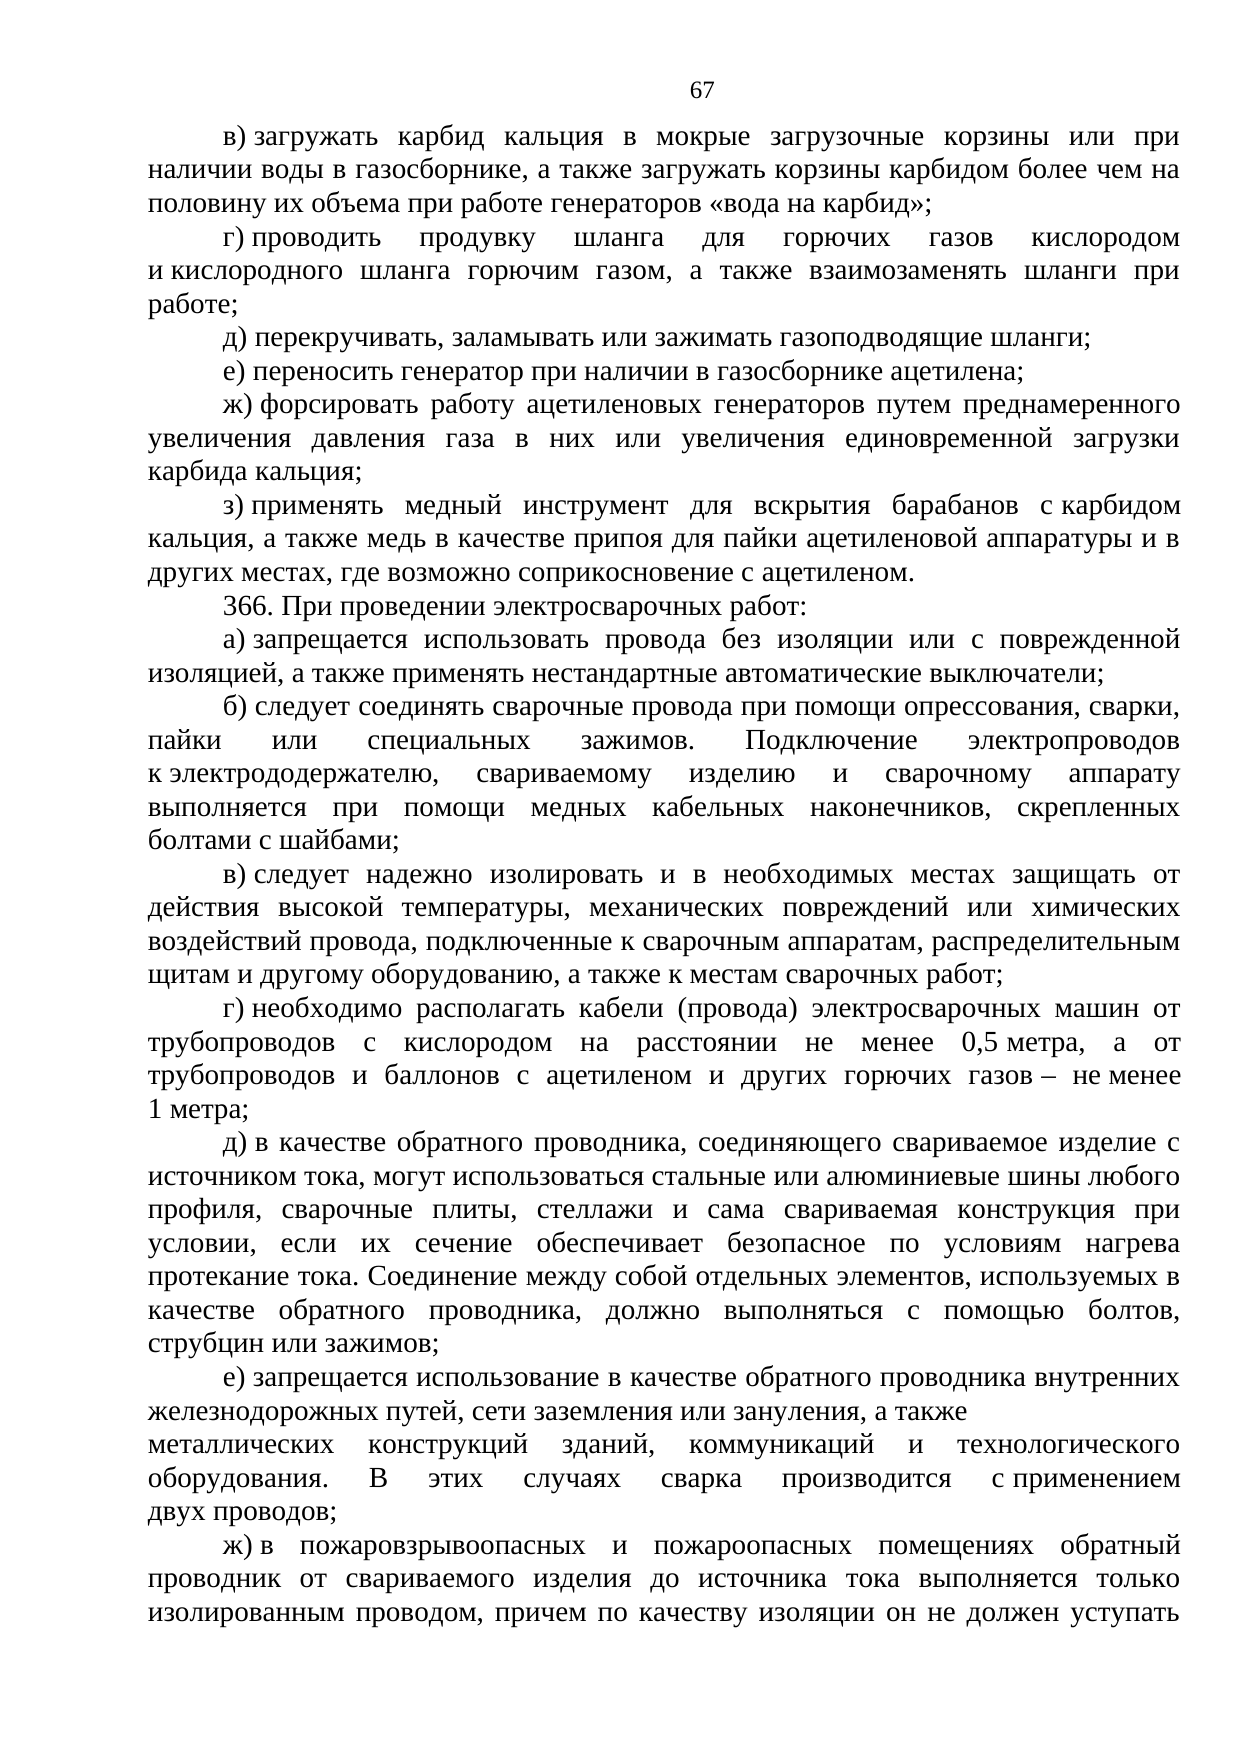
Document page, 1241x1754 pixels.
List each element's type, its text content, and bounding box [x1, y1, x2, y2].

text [148, 1527, 1181, 1627]
text з) применять медный инструмент для вскрытия барабанов с карбидом кальция, а также медь в качестве припоя для пайки ацетиленовой аппаратуры и в других местах, где возможно соприкосновение с ацетиленом. [148, 487, 1181, 588]
text а) запрещается использовать провода без изоляции или с поврежденной изоляцией, а также применять нестандартные автоматические выключатели; [148, 621, 1181, 688]
text д) в качестве обратного проводника, соединяющего свариваемое изделие с источником тока, могут использоваться стальные или алюминиевые шины любого профиля, сварочные плиты, стеллажи и сама свариваемая конструкция при условии, если их сечение обеспечивает безопасное по условиям нагрева протекание тока. Соединение между собой отдельных элементов, используемых в качестве обратного проводника, должно выполняться с помощью болтов, струбцин или зажимов; [148, 1124, 1181, 1359]
text металлических конструкций зданий, коммуникаций и технологического оборудования. В этих случаях сварка производится с применением двух проводов; [148, 1426, 1181, 1527]
text в) следует надежно изолировать и в необходимых местах защищать от действия высокой температуры, механических повреждений или химических воздействий провода, подключенные к сварочным аппаратам, распределительным щитам и другому оборудованию, а также к местам сварочных работ; [148, 856, 1181, 990]
text е) переносить генератор при наличии в газосборнике ацетилена; [148, 353, 1181, 386]
text ж) форсировать работу ацетиленовых генераторов путем преднамеренного увеличения давления газа в них или увеличения единовременной загрузки карбида кальция; [148, 386, 1181, 487]
text г) необходимо располагать кабели (провода) электросварочных машин от трубопроводов с кислородом на расстоянии не менее 0,5 метра, а от трубопроводов и баллонов с ацетиленом и других горючих газов – не менее 1 метра; [148, 990, 1181, 1124]
text д) перекручивать, заламывать или зажимать газоподводящие шланги; [148, 319, 1181, 353]
text г) проводить продувку шланга для горючих газов кислородом и кислородного шланга горючим газом, а также взаимозаменять шланги при работе; [148, 219, 1181, 319]
text б) следует соединять сварочные провода при помощи опрессования, сварки, пайки или специальных зажимов. Подключение электропроводов к электрододержателю, свариваемому изделию и сварочному аппарату выполняется при помощи медных кабельных наконечников, скрепленных болтами с шайбами; [148, 688, 1181, 856]
text е) запрещается использование в качестве обратного проводника внутренних железнодорожных путей, сети заземления или зануления, а также [148, 1359, 1181, 1426]
text 366. При проведении электросварочных работ: [148, 588, 1181, 621]
text в) загружать карбид кальция в мокрые загрузочные корзины или при наличии воды в газосборнике, а также загружать корзины карбидом более чем на половину их объема при работе генераторов «вода на карбид»; [148, 118, 1181, 219]
